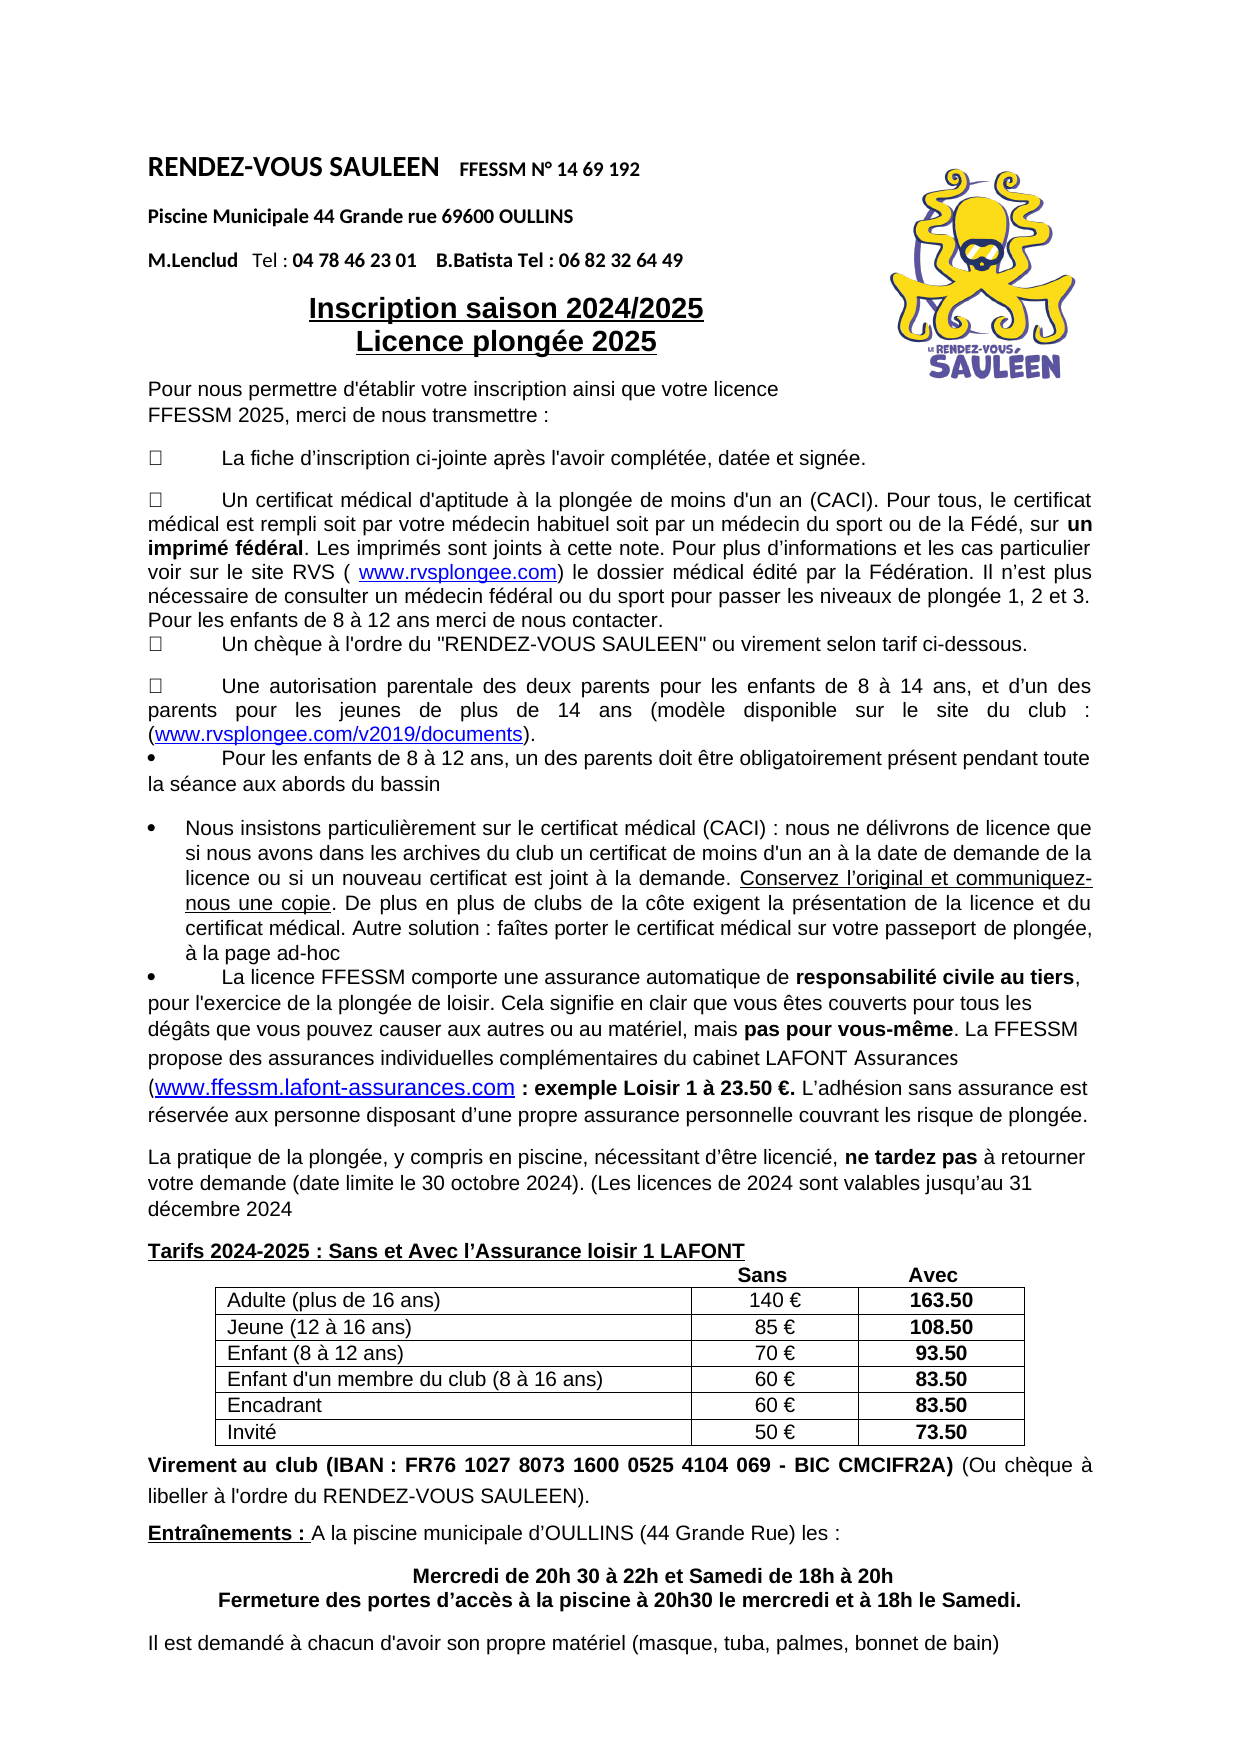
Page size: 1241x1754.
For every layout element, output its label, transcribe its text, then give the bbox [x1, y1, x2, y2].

table_cell 73.50 [859, 1420, 1024, 1445]
text Pour les enfants de 8 à 12 ans, un des parents doit être obligatoirement présent pendant toute la séance aux abords du bassin [148, 746, 1092, 796]
table_cell Jeune (12 à 16 ans) [216, 1315, 691, 1340]
table_cell Invité [216, 1420, 691, 1445]
text  Un chèque à l'ordre du "RENDEZ-VOUS SAULEEN" ou virement selon tarif ci-dessous. [148, 632, 1092, 656]
table_header 163.50 [859, 1288, 1024, 1313]
text Virement au club (IBAN : FR76 1027 8073 1600 0525 4104 069 - BIC CMCIFR2A) (Ou chèque à libeller à l'ordre du RENDEZ-VOUS SAULEEN). [148, 1446, 1092, 1508]
text Fermeture des portes d’accès à la piscine à 20h30 le mercredi et à 18h le Samedi. [148, 1588, 1092, 1612]
text La pratique de la plongée, y compris en piscine, nécessitant d’être licencié, ne tardez pas à retourner votre demande (date limite le 30 octobre 2024). (Les licences de 2024 sont valables jusqu’au 31 décembre 2024 [148, 1145, 1092, 1221]
list Tarifs 2024-2025 : Sans et Avec l’Assurance loisir 1 LAFONT [148, 1239, 1092, 1263]
text Pour nous permettre d'établir votre inscription ainsi que votre licence FFESSM 2025, merci de nous transmettre : [148, 377, 1092, 427]
text La licence FFESSM comporte une assurance automatique de responsabilité civile au tiers, pour l'exercice de la plongée de loisir. Cela signifie en clair que vous êtes couverts pour tous les dégâts que vous pouvez causer aux autres ou au matériel, mais pas pour vous-même. La FFESSM propose des assurances individuelles complémentaires du cabinet LAFONT Assurances (www.ffessm.lafont-assurances.com : exemple Loisir 1 à 23.50 €. L’adhésion sans assurance est réservée aux personne disposant d’une propre assurance personnelle couvrant les risque de plongée. [148, 965, 1092, 1127]
table_header 140 € [692, 1288, 858, 1313]
table_cell 83.50 [859, 1367, 1024, 1392]
table_cell 108.50 [859, 1315, 1024, 1340]
title Inscription saison 2024/2025 [148, 291, 883, 324]
table_cell 85 € [692, 1315, 858, 1340]
table_cell Enfant d'un membre du club (8 à 16 ans) [216, 1367, 691, 1392]
text Il est demandé à chacun d'avoir son propre matériel (masque, tuba, palmes, bonnet de bain) [148, 1631, 1092, 1655]
table_header Adulte (plus de 16 ans) [216, 1288, 691, 1313]
text  Une autorisation parentale des deux parents pour les enfants de 8 à 14 ans, et d’un des parents pour les jeunes de plus de 14 ans (modèle disponible sur le site du club : (www.rvsplongee.com/v2019/documents). [148, 674, 1092, 746]
table_cell 83.50 [859, 1393, 1024, 1418]
table_cell 60 € [692, 1367, 858, 1392]
text  La fiche d’inscription ci-jointe après l'avoir complétée, datée et signée. [148, 446, 1092, 469]
table_cell 93.50 [859, 1341, 1024, 1366]
text RENDEZ-VOUS SAULEEN FFESSM N° 14 69 192 [148, 148, 883, 183]
table_cell 60 € [692, 1393, 858, 1418]
text Entraînements : A la piscine municipale d’OULLINS (44 Grande Rue) les : [148, 1521, 1092, 1545]
subtitle Mercredi de 20h 30 à 22h et Samedi de 18h à 20h [214, 1563, 1092, 1588]
table_cell 70 € [692, 1341, 858, 1366]
text M.Lenclud Tel : 04 78 46 23 01 B.Batista Tel : 06 82 32 64 49 [148, 247, 883, 272]
text Licence plongée 2025 [148, 324, 883, 358]
table_cell Enfant (8 à 12 ans) [216, 1341, 691, 1366]
list Sans Avec [148, 1263, 1092, 1287]
table_cell 50 € [692, 1420, 858, 1445]
picture [883, 147, 1093, 419]
text  Un certificat médical d'aptitude à la plongée de moins d'un an (CACI). Pour tous, le certificat médical est rempli soit par votre médecin habituel soit par un médecin du sport ou de la Fédé, sur un imprimé fédéral. Les imprimés sont joints à cette note. Pour plus d’informations et les cas particulier voir sur le site RVS ( www.rvsplongee.com) le dossier médical édité par la Fédération. Il n’est plus nécessaire de consulter un médecin fédéral ou du sport pour passer les niveaux de plongée 1, 2 et 3. Pour les enfants de 8 à 12 ans merci de nous contacter. [148, 488, 1092, 632]
text Piscine Municipale 44 Grande rue 69600 OULLINS [148, 203, 883, 228]
table_cell Encadrant [216, 1393, 691, 1418]
list Nous insistons particulièrement sur le certificat médical (CACI) : nous ne délivrons de licence que si nous avons dans les archives du club un certificat de moins d'un an à la date de demande de la licence ou si un nouveau certificat est joint à la demande. Conservez l’original et communiquez-nous une copie. De plus en plus de clubs de la côte exigent la présentation de la licence et du certificat médical. Autre solution : faîtes porter le certificat médical sur votre passeport de plongée, à la page ad-hoc [148, 815, 1092, 965]
